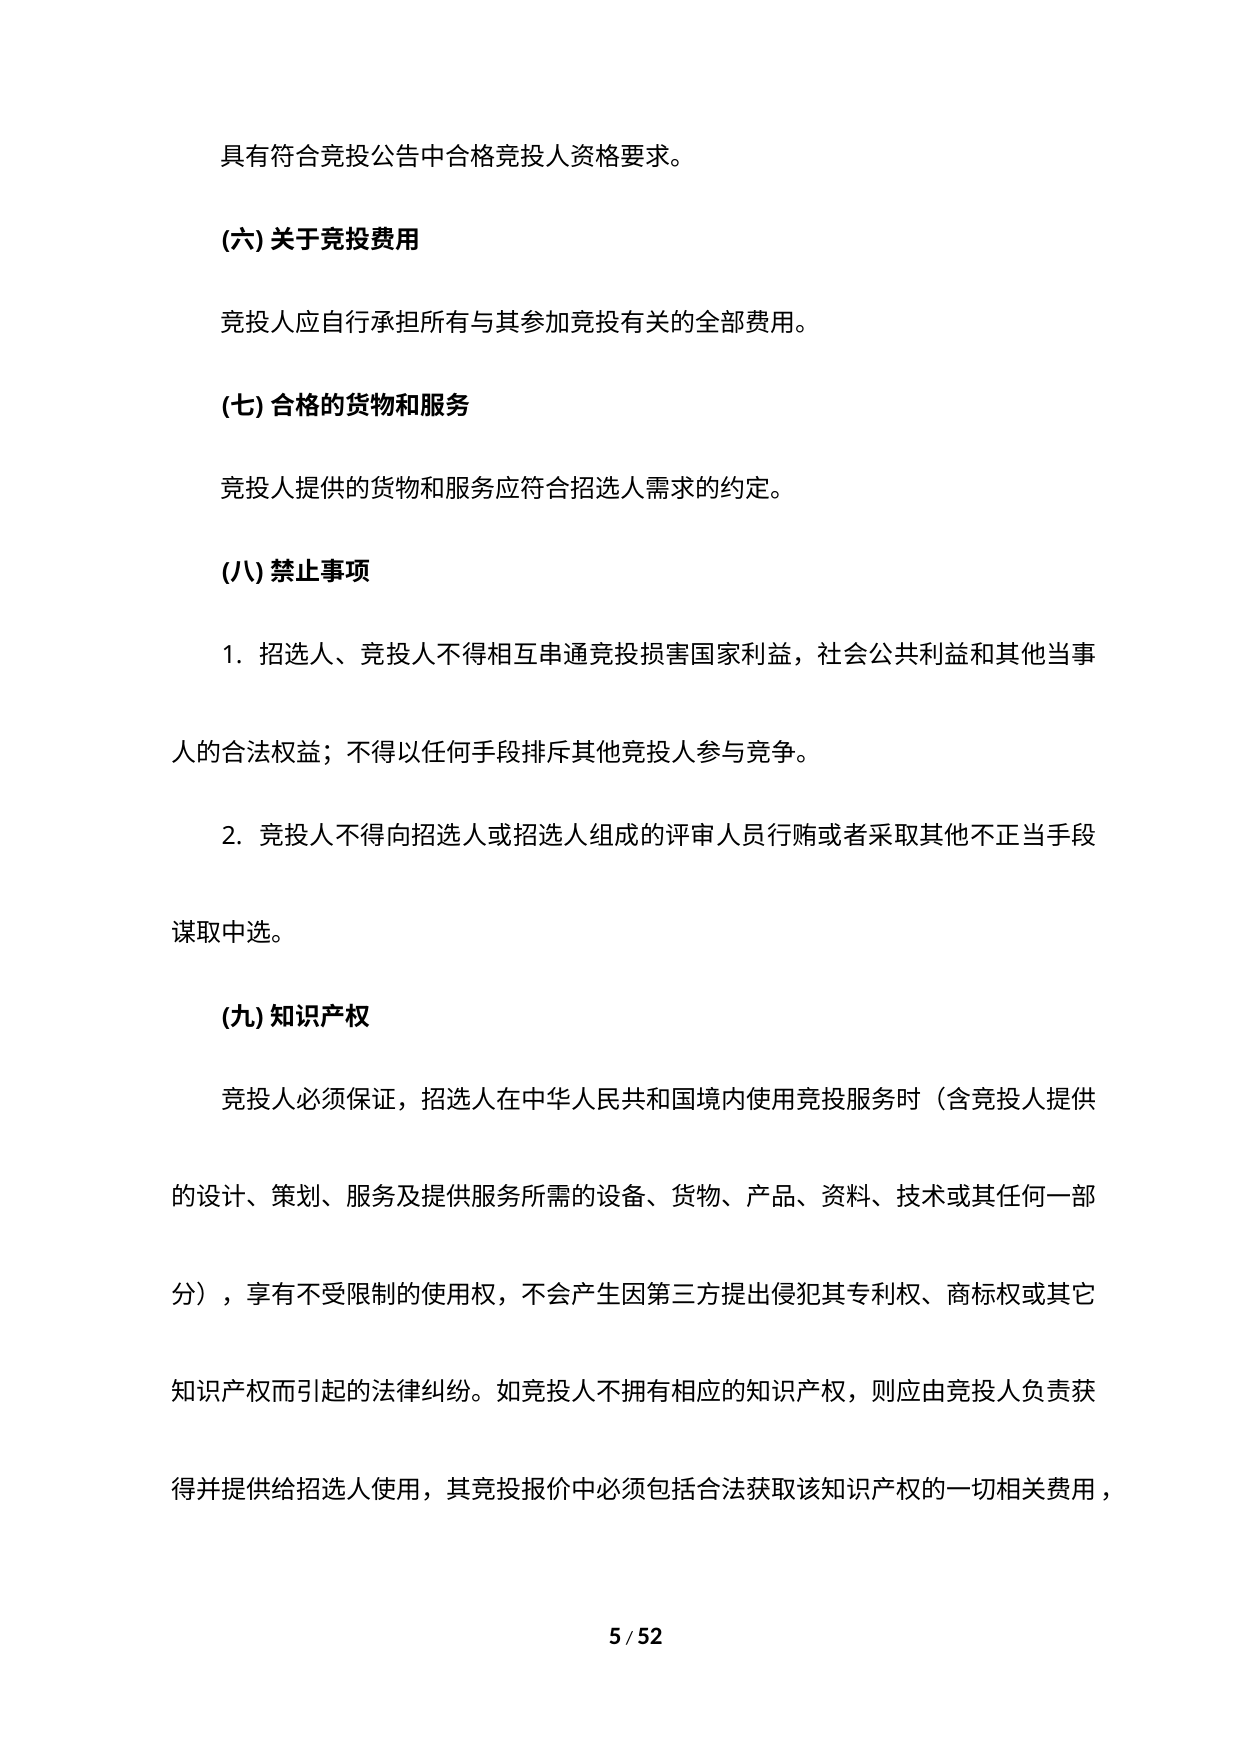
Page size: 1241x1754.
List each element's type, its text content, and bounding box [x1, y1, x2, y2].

text 具有符合竞投公告中合格竞投人资格要求。 [171, 122, 1100, 187]
list 关于竞投费用 [171, 205, 1100, 270]
list 合格的货物和服务 [171, 371, 1100, 436]
list 禁止事项 [171, 537, 1100, 602]
list 知识产权 [171, 982, 1100, 1047]
text 竞投人应自行承担所有与其参加竞投有关的全部费用。 [171, 288, 1100, 353]
list 竞投人不得向招选人或招选人组成的评审人员行贿或者采取其他不正当手段谋取中选。 [171, 801, 1100, 963]
text 竞投人提供的货物和服务应符合招选人需求的约定。 [171, 454, 1100, 519]
list 招选人、竞投人不得相互串通竞投损害国家利益，社会公共利益和其他当事人的合法权益；不得以任何手段排斥其他竞投人参与竞争。 [171, 620, 1100, 783]
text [171, 1065, 1100, 1520]
